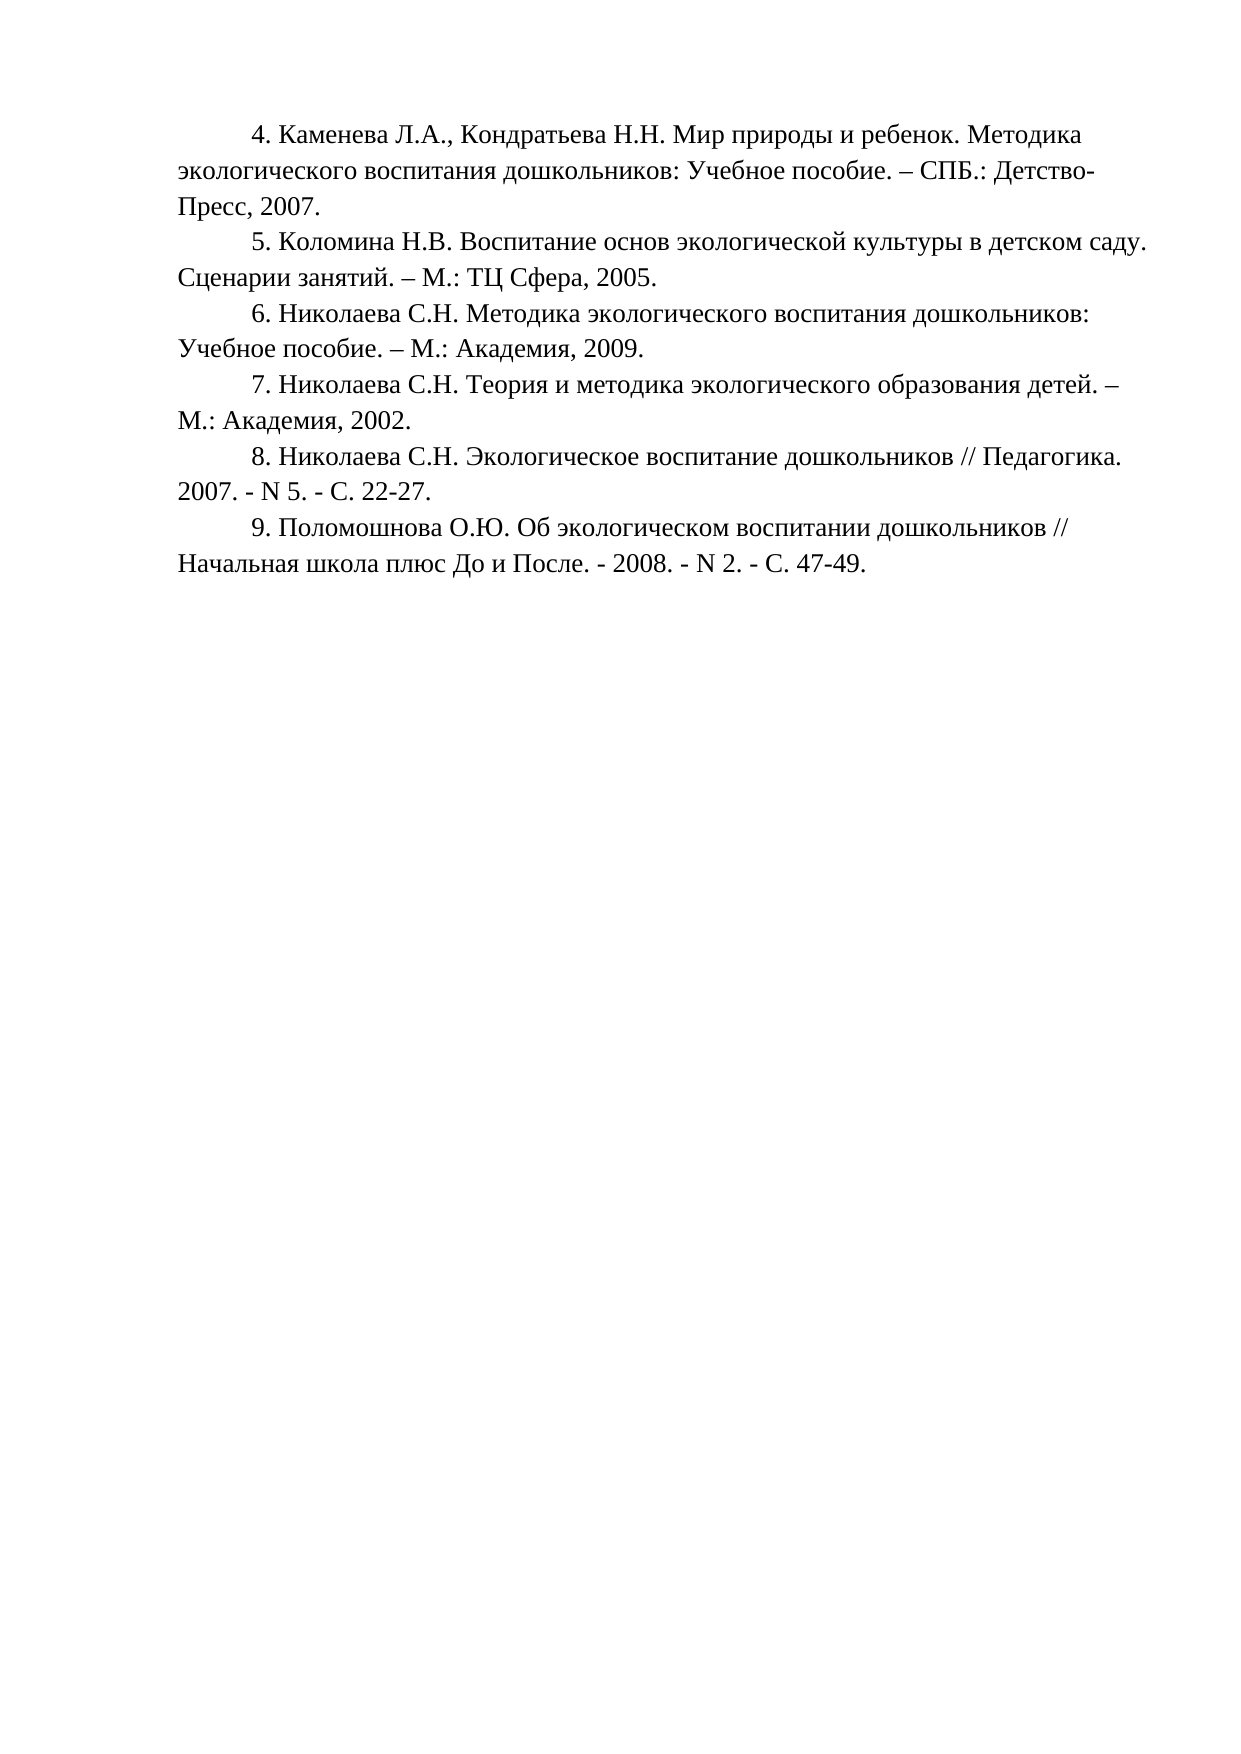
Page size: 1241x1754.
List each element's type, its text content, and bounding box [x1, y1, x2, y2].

text 4. Каменева Л.А., Кондратьева Н.Н. Мир природы и ребенок. Методика экологического воспитания дошкольников: Учебное пособие. – СПБ.: Детство-Пресс, 2007. [177, 118, 1152, 221]
text 7. Николаева С.Н. Теория и методика экологического образования детей. – М.: Академия, 2002. [177, 368, 1152, 435]
text 8. Николаева С.Н. Экологическое воспитание дошкольников // Педагогика. 2007. - N 5. - С. 22-27. [177, 440, 1152, 507]
text 6. Николаева С.Н. Методика экологического воспитания дошкольников: Учебное пособие. – М.: Академия, 2009. [177, 297, 1152, 364]
text 5. Коломина Н.В. Воспитание основ экологической культуры в детском саду. Сценарии занятий. – М.: ТЦ Сфера, 2005. [177, 225, 1152, 292]
text 9. Поломошнова О.Ю. Об экологическом воспитании дошкольников // Начальная школа плюс До и После. - 2008. - N 2. - С. 47-49. [177, 511, 1152, 578]
